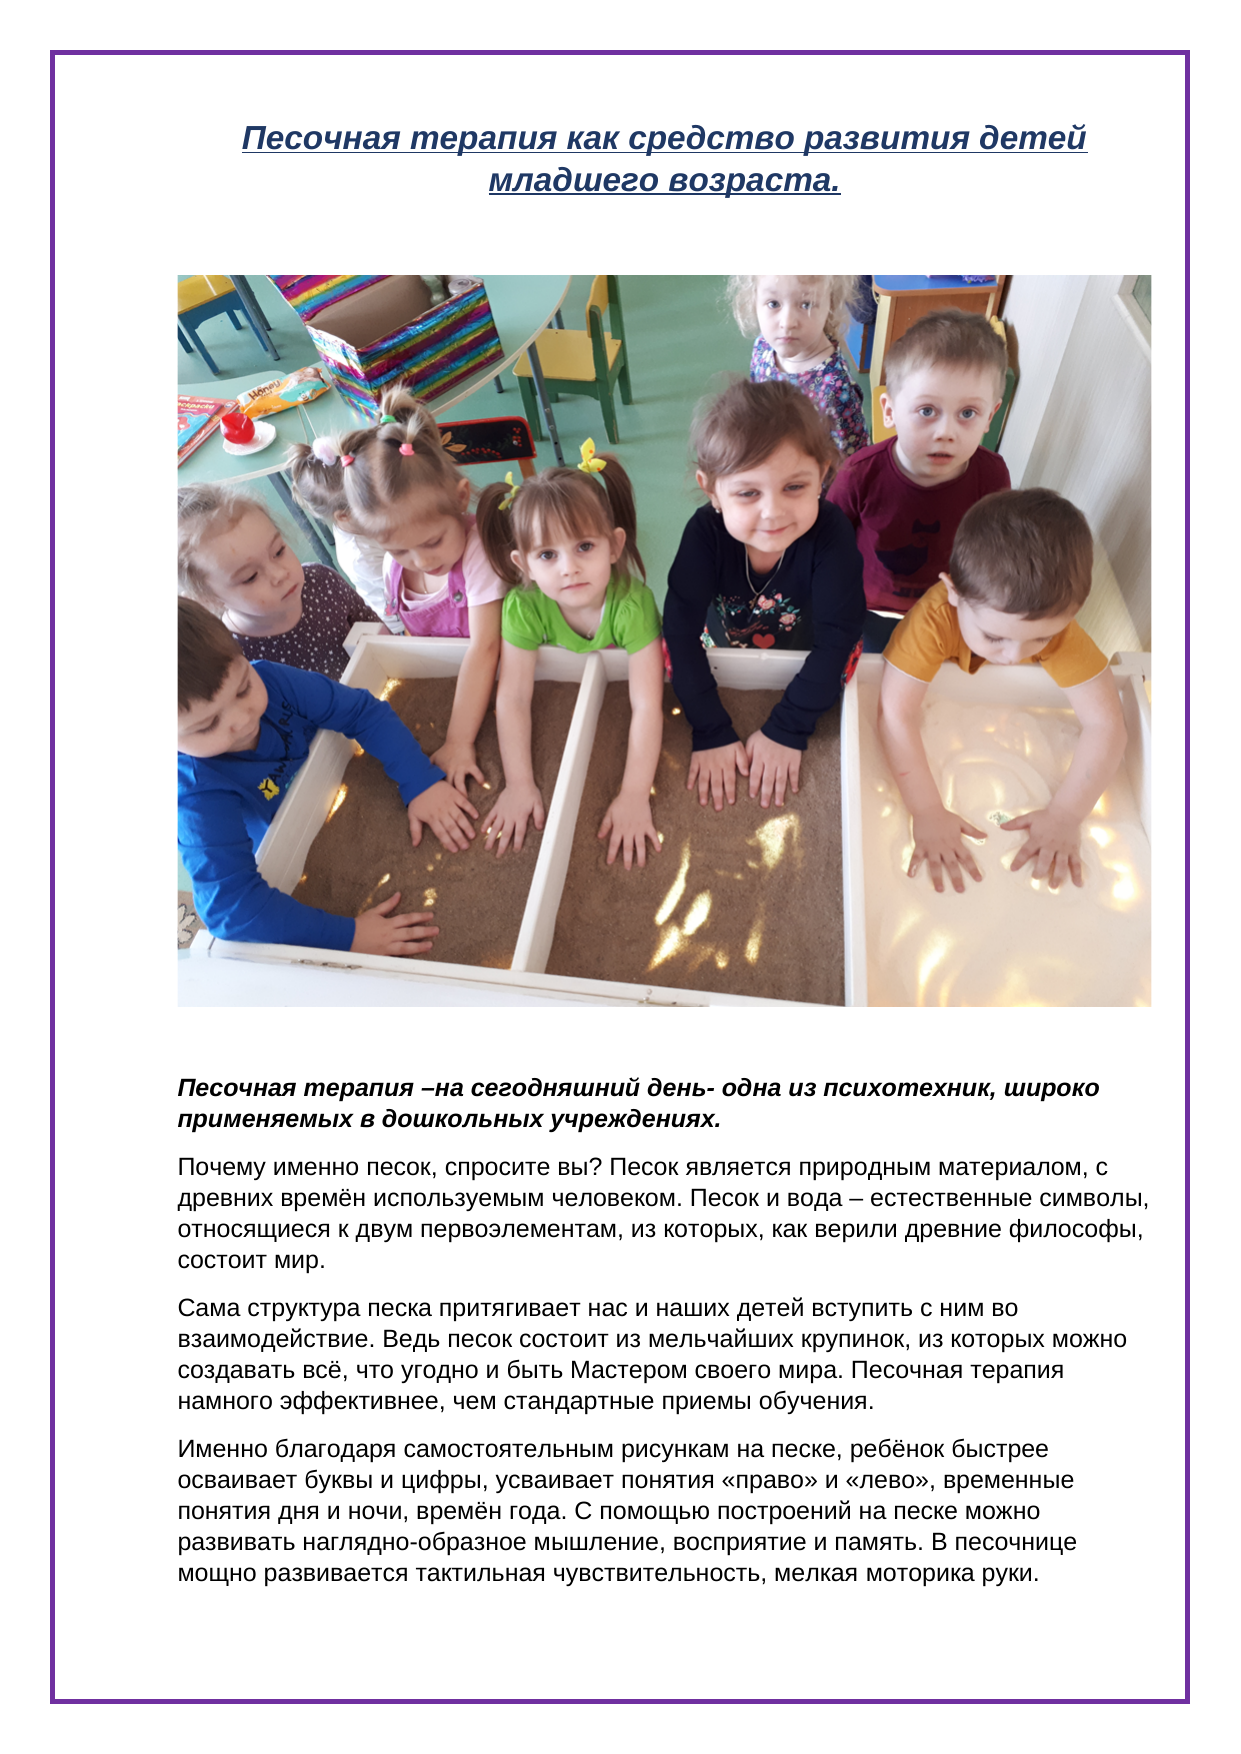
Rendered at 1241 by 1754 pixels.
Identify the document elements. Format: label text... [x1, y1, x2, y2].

picture [177, 275, 1152, 1007]
text Сама структура песка притягивает нас и наших детей вступить с ним во взаимодействие. Ведь песок состоит из мельчайших крупинок, из которых можно создавать всё, что угодно и быть Мастером своего мира. Песочная терапия намного эффективнее, чем стандартные приемы обучения. [177, 1293, 1152, 1415]
text Песочная терапия как средство развития детей младшего возраста. [177, 118, 1152, 198]
text Почему именно песок, спросите вы? Песок является природным материалом, с древних времён используемым человеком. Песок и вода – естественные символы, относящиеся к двум первоэлементам, из которых, как верили древние философы, состоит мир. [177, 1152, 1152, 1274]
text Песочная терапия –на сегодняшний день- одна из психотехник, широко применяемых в дошкольных учреждениях. [177, 1073, 1152, 1133]
text Именно благодаря самостоятельным рисункам на песке, ребёнок быстрее осваивает буквы и цифры, усваивает понятия «право» и «лево», временные понятия дня и ночи, времён года. С помощью построений на песке можно развивать наглядно-образное мышление, восприятие и память. В песочнице мощно развивается тактильная чувствительность, мелкая моторика руки. [177, 1434, 1152, 1587]
